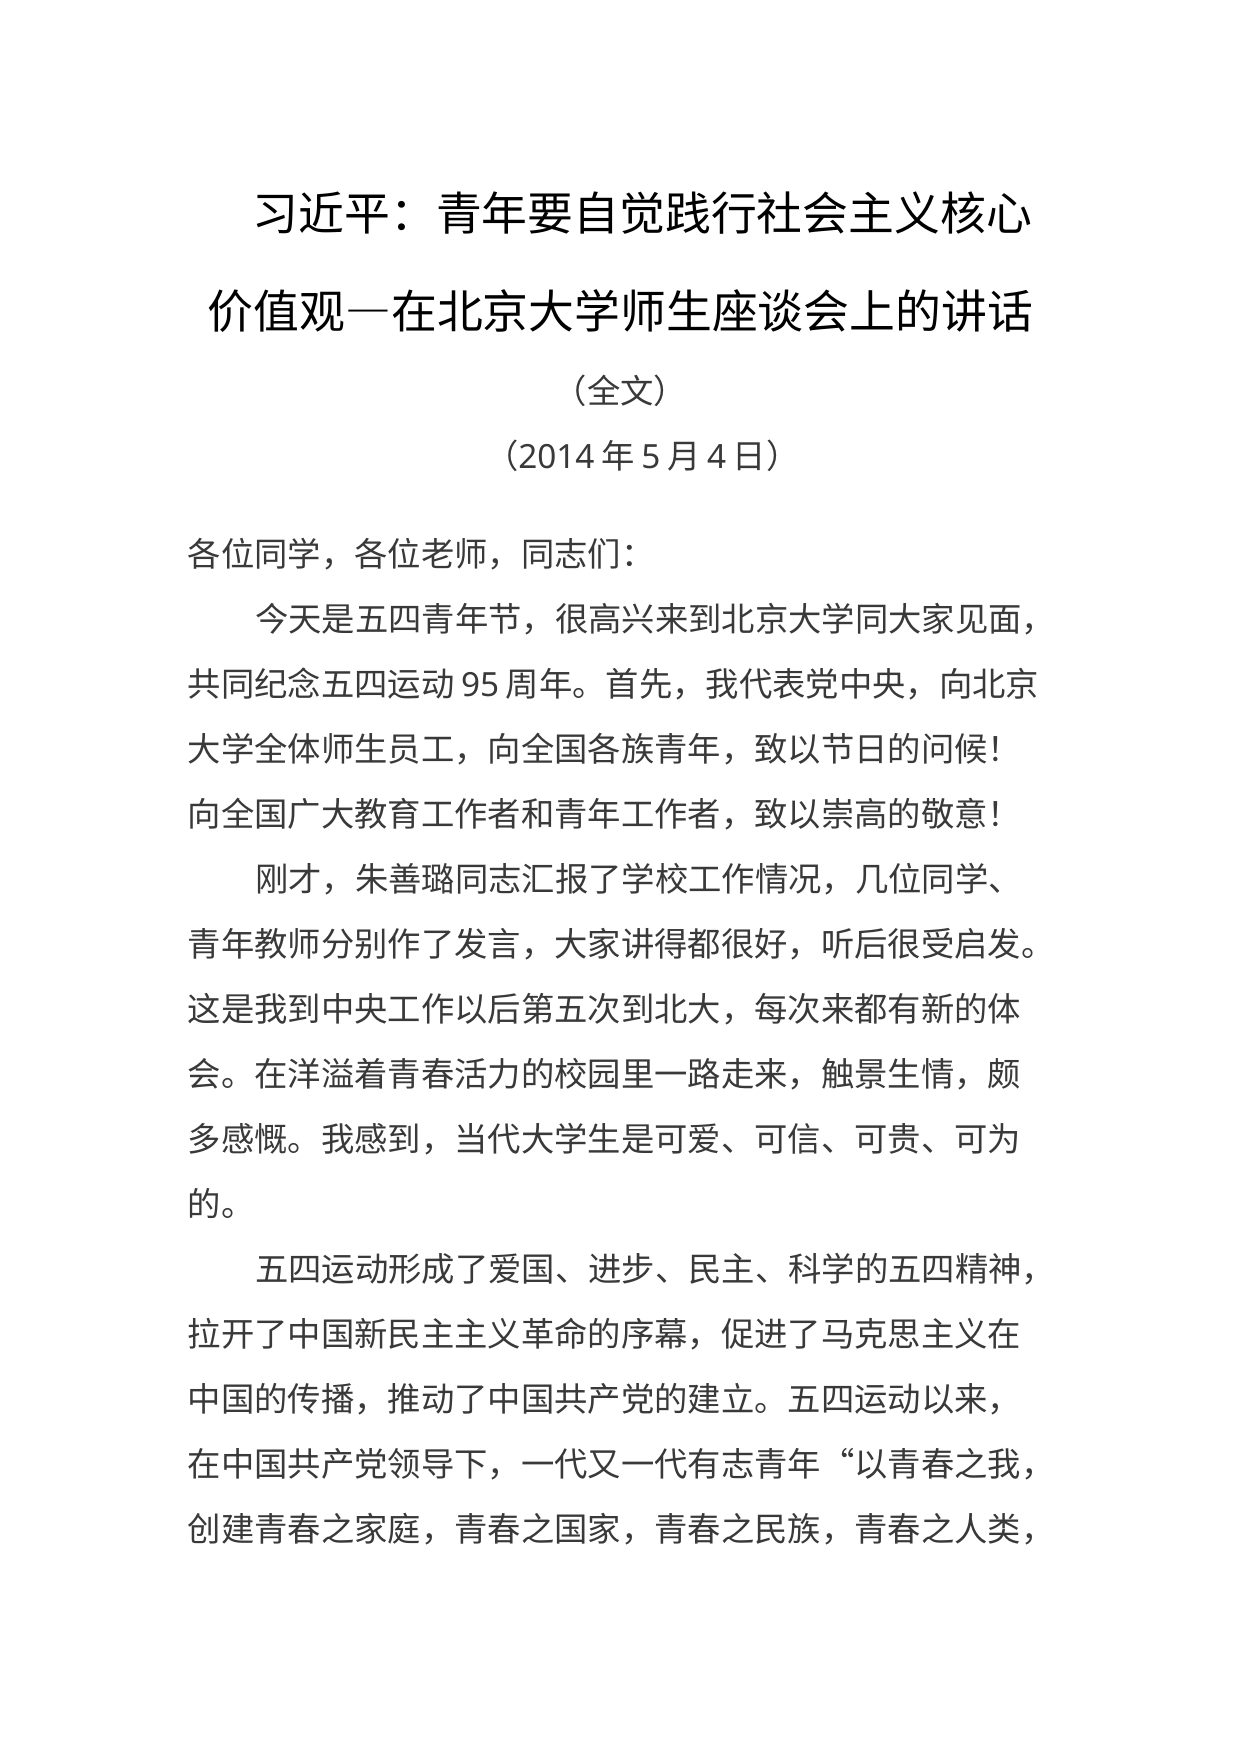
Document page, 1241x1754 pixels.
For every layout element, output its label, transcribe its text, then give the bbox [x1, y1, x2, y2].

text （2014年5月4日） [187, 422, 1053, 487]
text 今天是五四青年节，很高兴来到北京大学同大家见面，共同纪念五四运动95周年。首先，我代表党中央，向北京大学全体师生员工，向全国各族青年，致以节日的问候！向全国广大教育工作者和青年工作者，致以崇高的敬意！ [187, 584, 1053, 844]
text 习近平：青年要自觉践行社会主义核心价值观—在北京大学师生座谈会上的讲话（全文） [187, 162, 1053, 422]
text 各位同学，各位老师，同志们： [187, 519, 1053, 584]
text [187, 1234, 1053, 1559]
text 刚才，朱善璐同志汇报了学校工作情况，几位同学、青年教师分别作了发言，大家讲得都很好，听后很受启发。这是我到中央工作以后第五次到北大，每次来都有新的体会。在洋溢着青春活力的校园里一路走来，触景生情，颇多感慨。我感到，当代大学生是可爱、可信、可贵、可为的。 [187, 844, 1053, 1234]
